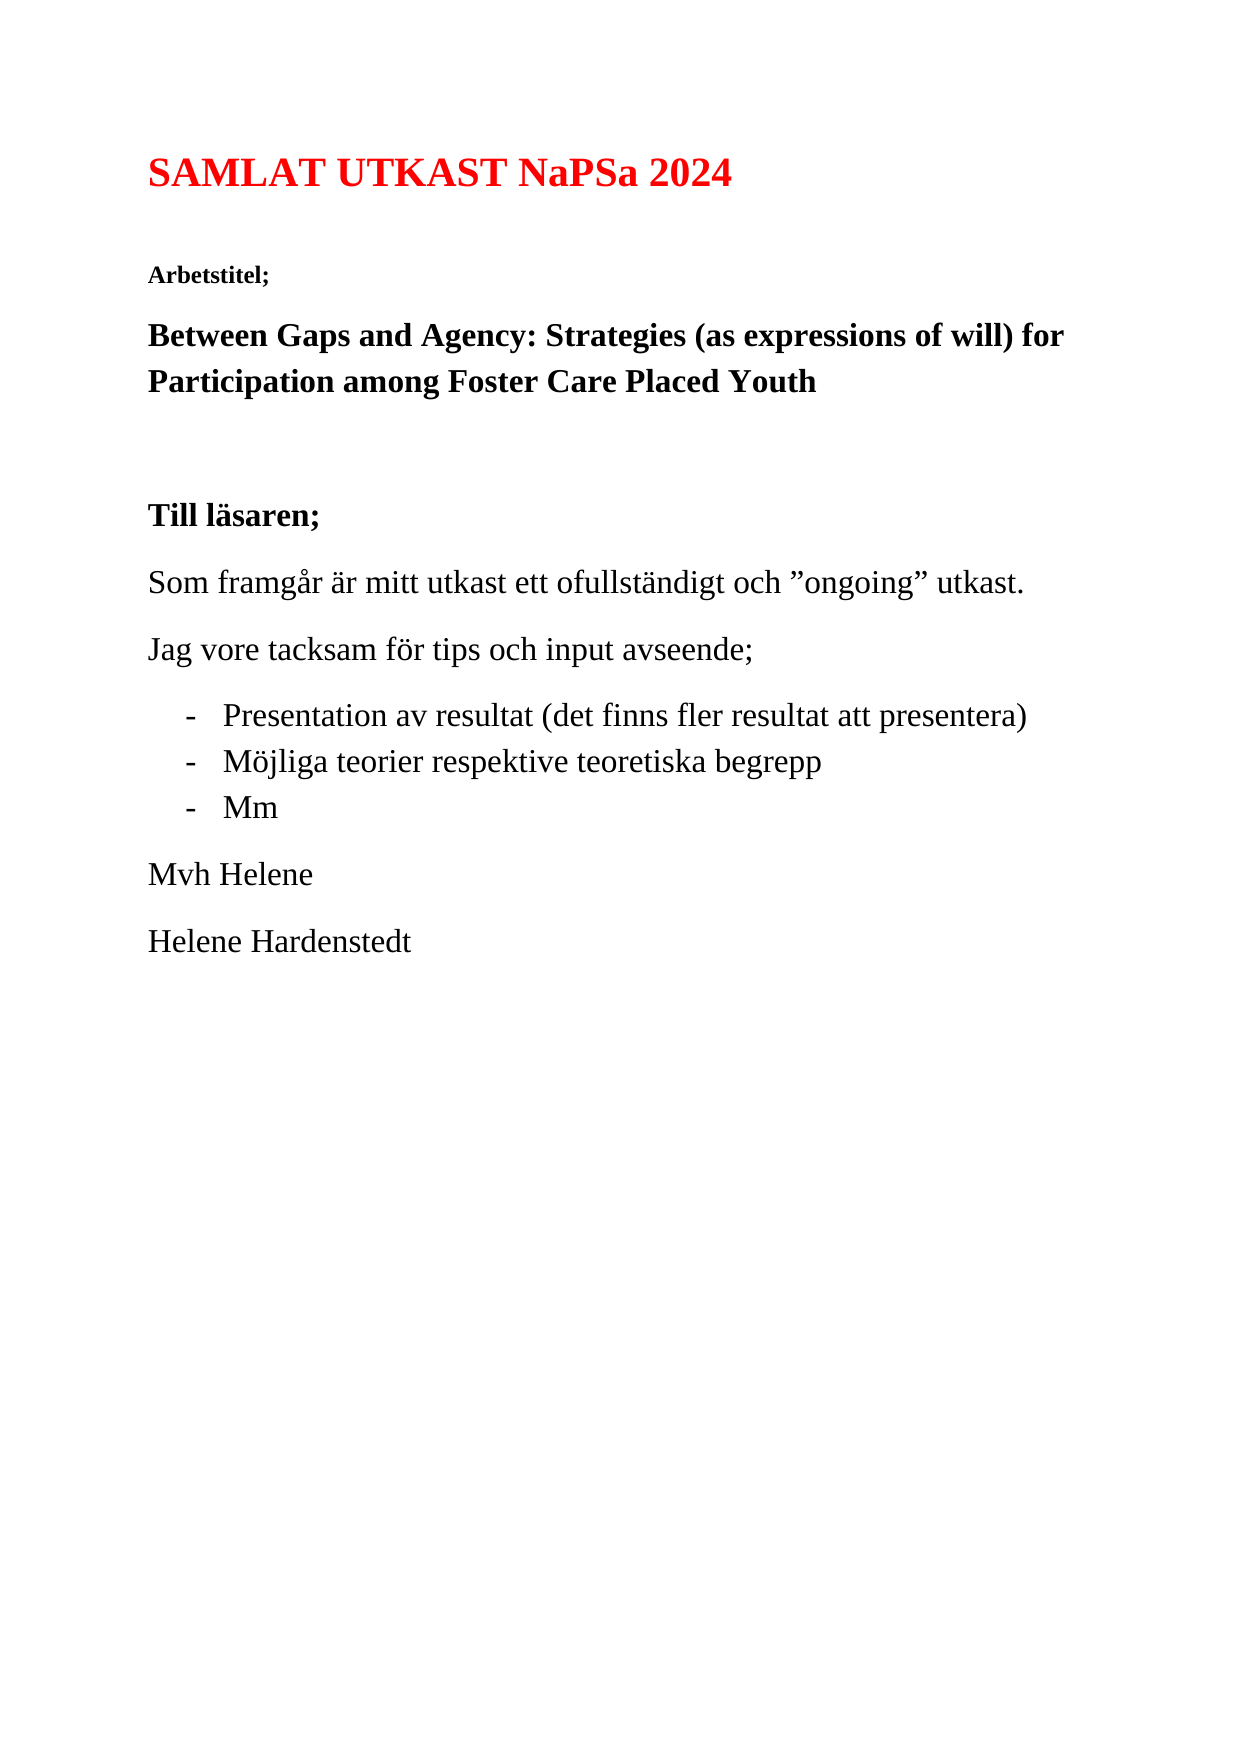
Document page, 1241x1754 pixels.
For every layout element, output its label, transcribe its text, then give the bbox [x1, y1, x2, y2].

list Möjliga teorier respektive teoretiska begrepp [185, 741, 1093, 780]
text Between Gaps and Agency: Strategies (as expressions of will) for Participation among Foster Care Placed Youth [148, 316, 1093, 400]
text Arbetstitel; [148, 260, 1093, 289]
text Jag vore tacksam för tips och input avseende; [148, 629, 1093, 667]
list Presentation av resultat (det finns fler resultat att presentera) [185, 696, 1093, 734]
text Helene Hardenstedt [148, 921, 1093, 959]
text Till läsaren; [148, 495, 1093, 533]
text SAMLAT UTKAST NaPSa 2024 [148, 148, 1093, 196]
list Mm [185, 787, 1093, 826]
text Mvh Helene [148, 854, 1093, 892]
text Som framgår är mitt utkast ett ofullständigt och ”ongoing” utkast. [148, 562, 1093, 600]
